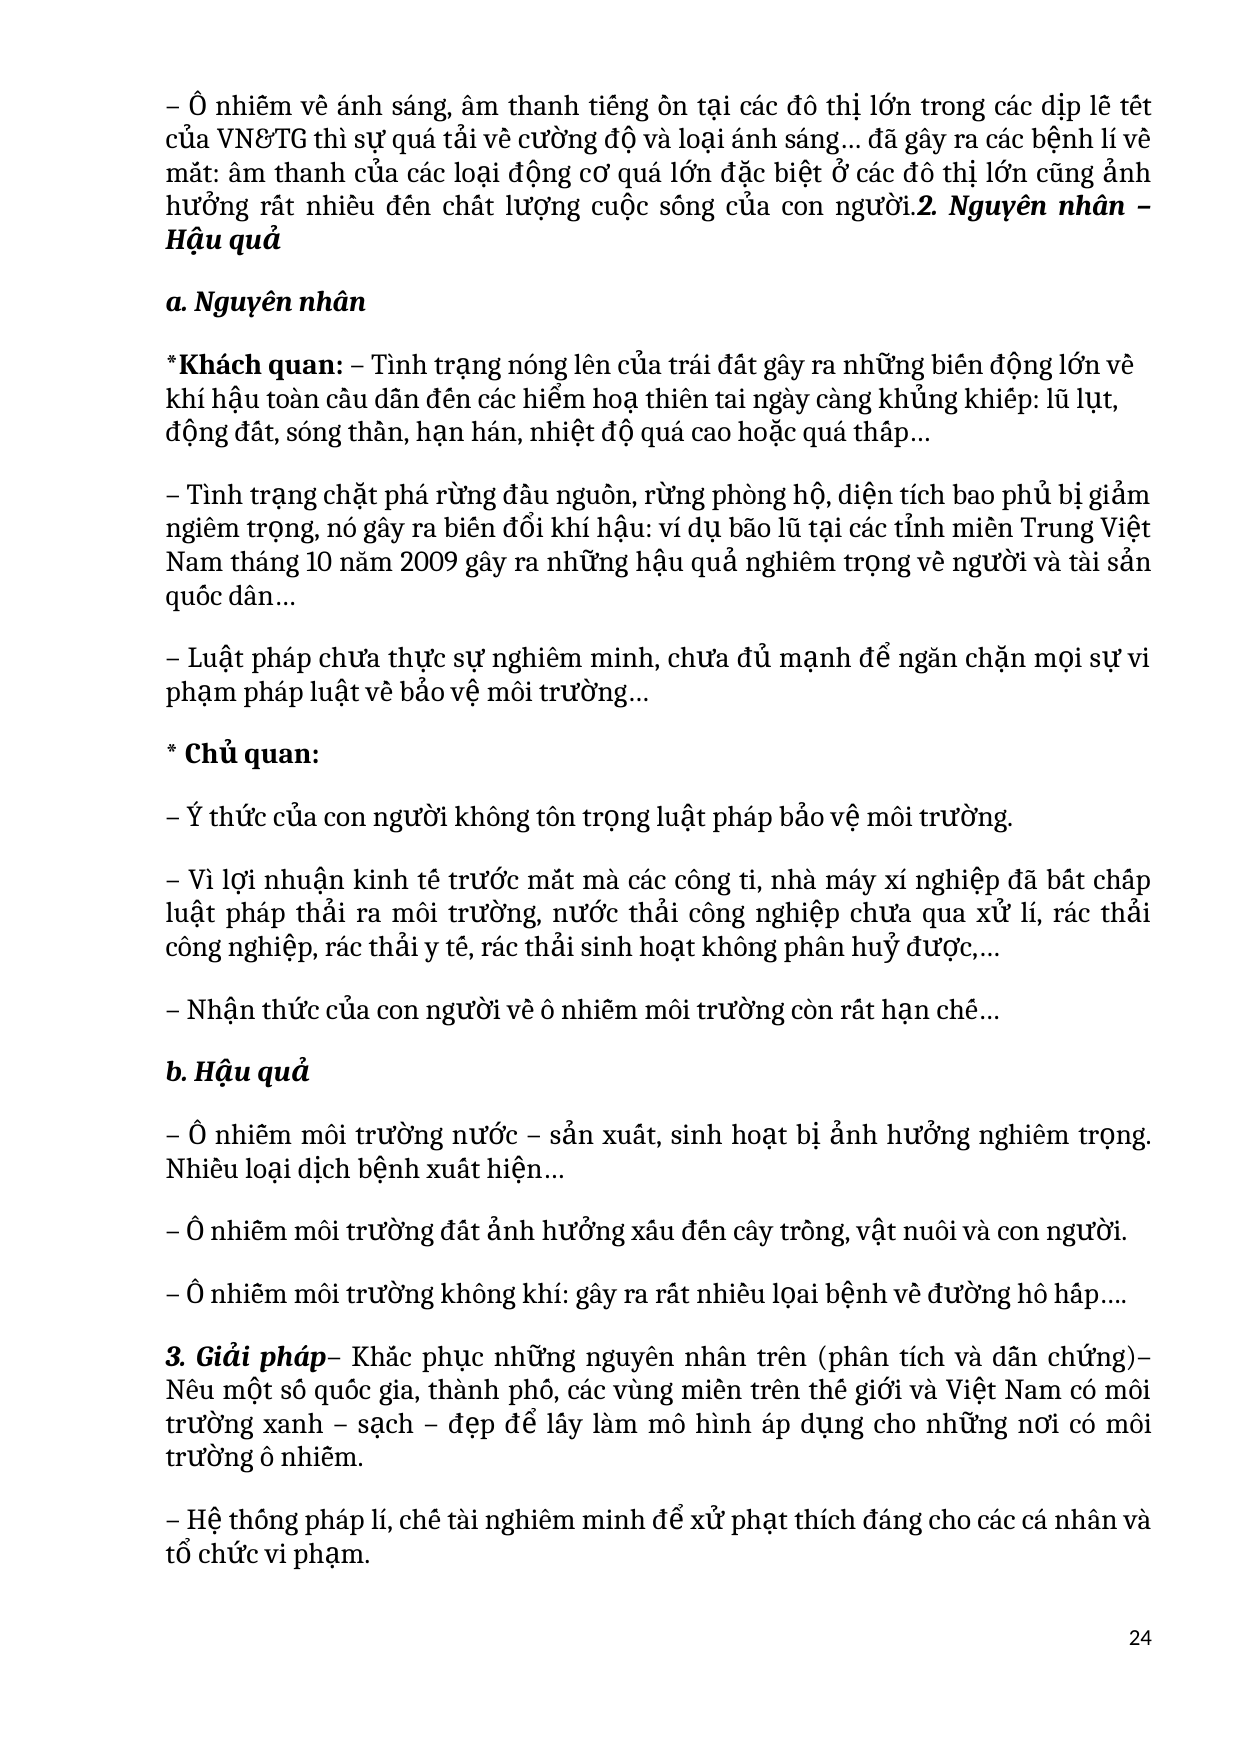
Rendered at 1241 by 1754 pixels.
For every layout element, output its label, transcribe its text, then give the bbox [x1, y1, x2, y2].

text – Vì lợi nhuận kinh tế trước mắt mà các công ti, nhà máy xí nghiệp đã bất chấp luật pháp thải ra môi trường, nước thải công nghiệp chưa qua xử lí, rác thải công nghiệp, rác thải y tế, rác thải sinh hoạt không phân huỷ được,… [165, 863, 1152, 964]
text – Tình trạng chặt phá rừng đầu nguồn, rừng phòng hộ, diện tích bao phủ bị giảm ngiêm trọng, nó gây ra biến đổi khí hậu: ví dụ bão lũ tại các tỉnh miền Trung Việt Nam tháng 10 năm 2009 gây ra những hậu quả nghiêm trọng về người và tài sản quốc dân… [165, 478, 1152, 612]
text b. Hậu quả [165, 1056, 1152, 1089]
text * Chủ quan: [165, 738, 1152, 771]
text – Nhận thức của con người về ô nhiễm môi trường còn rất hạn chế… [165, 993, 1152, 1026]
text a. Nguyên nhân [165, 286, 1152, 319]
text – Ô nhiễm về ánh sáng, âm thanh tiếng ồn tại các đô thị lớn trong các dịp lễ tết của VN&TG thì sự quá tải về cường độ và loại ánh sáng… đã gây ra các bệnh lí về mắt: âm thanh của các loại động cơ quá lớn đặc biệt ở các đô thị lớn cũng ảnh hưởng rất nhiều đến chất lượng cuộc sống của con người.2. Nguyên nhân – Hậu quả [165, 89, 1152, 256]
text – Ý thức của con người không tôn trọng luật pháp bảo vệ môi trường. [165, 800, 1152, 834]
text – Ô nhiễm môi trường không khí: gây ra rất nhiều lọai bệnh về đường hô hấp…. [165, 1277, 1152, 1311]
text – Hệ thống pháp lí, chế tài nghiêm minh để xử phạt thích đáng cho các cá nhân và tổ chức vi phạm. [165, 1503, 1152, 1570]
text *Khách quan: – Tình trạng nóng lên của trái đất gây ra những biến động lớn về khí hậu toàn cầu dẫn đến các hiểm hoạ thiên tai ngày càng khủng khiếp: lũ lụt, động đất, sóng thần, hạn hán, nhiệt độ quá cao hoặc quá thấp… [165, 348, 1152, 449]
text 3. Giải pháp– Khắc phục những nguyên nhân trên (phân tích và dẫn chứng)– Nêu một số quốc gia, thành phố, các vùng miền trên thế giới và Việt Nam có môi trường xanh – sạch – đẹp để lấy làm mô hình áp dụng cho những nơi có môi trường ô nhiễm. [165, 1340, 1152, 1474]
text – Ô nhiễm môi trường đất ảnh hưởng xấu đến cây trồng, vật nuôi và con người. [165, 1214, 1152, 1248]
text – Luật pháp chưa thực sự nghiêm minh, chưa đủ mạnh để ngăn chặn mọi sự vi phạm pháp luật về bảo vệ môi trường… [165, 641, 1152, 708]
text – Ô nhiễm môi trường nước – sản xuất, sinh hoạt bị ảnh hưởng nghiêm trọng. Nhiều loại dịch bệnh xuất hiện… [165, 1118, 1152, 1185]
